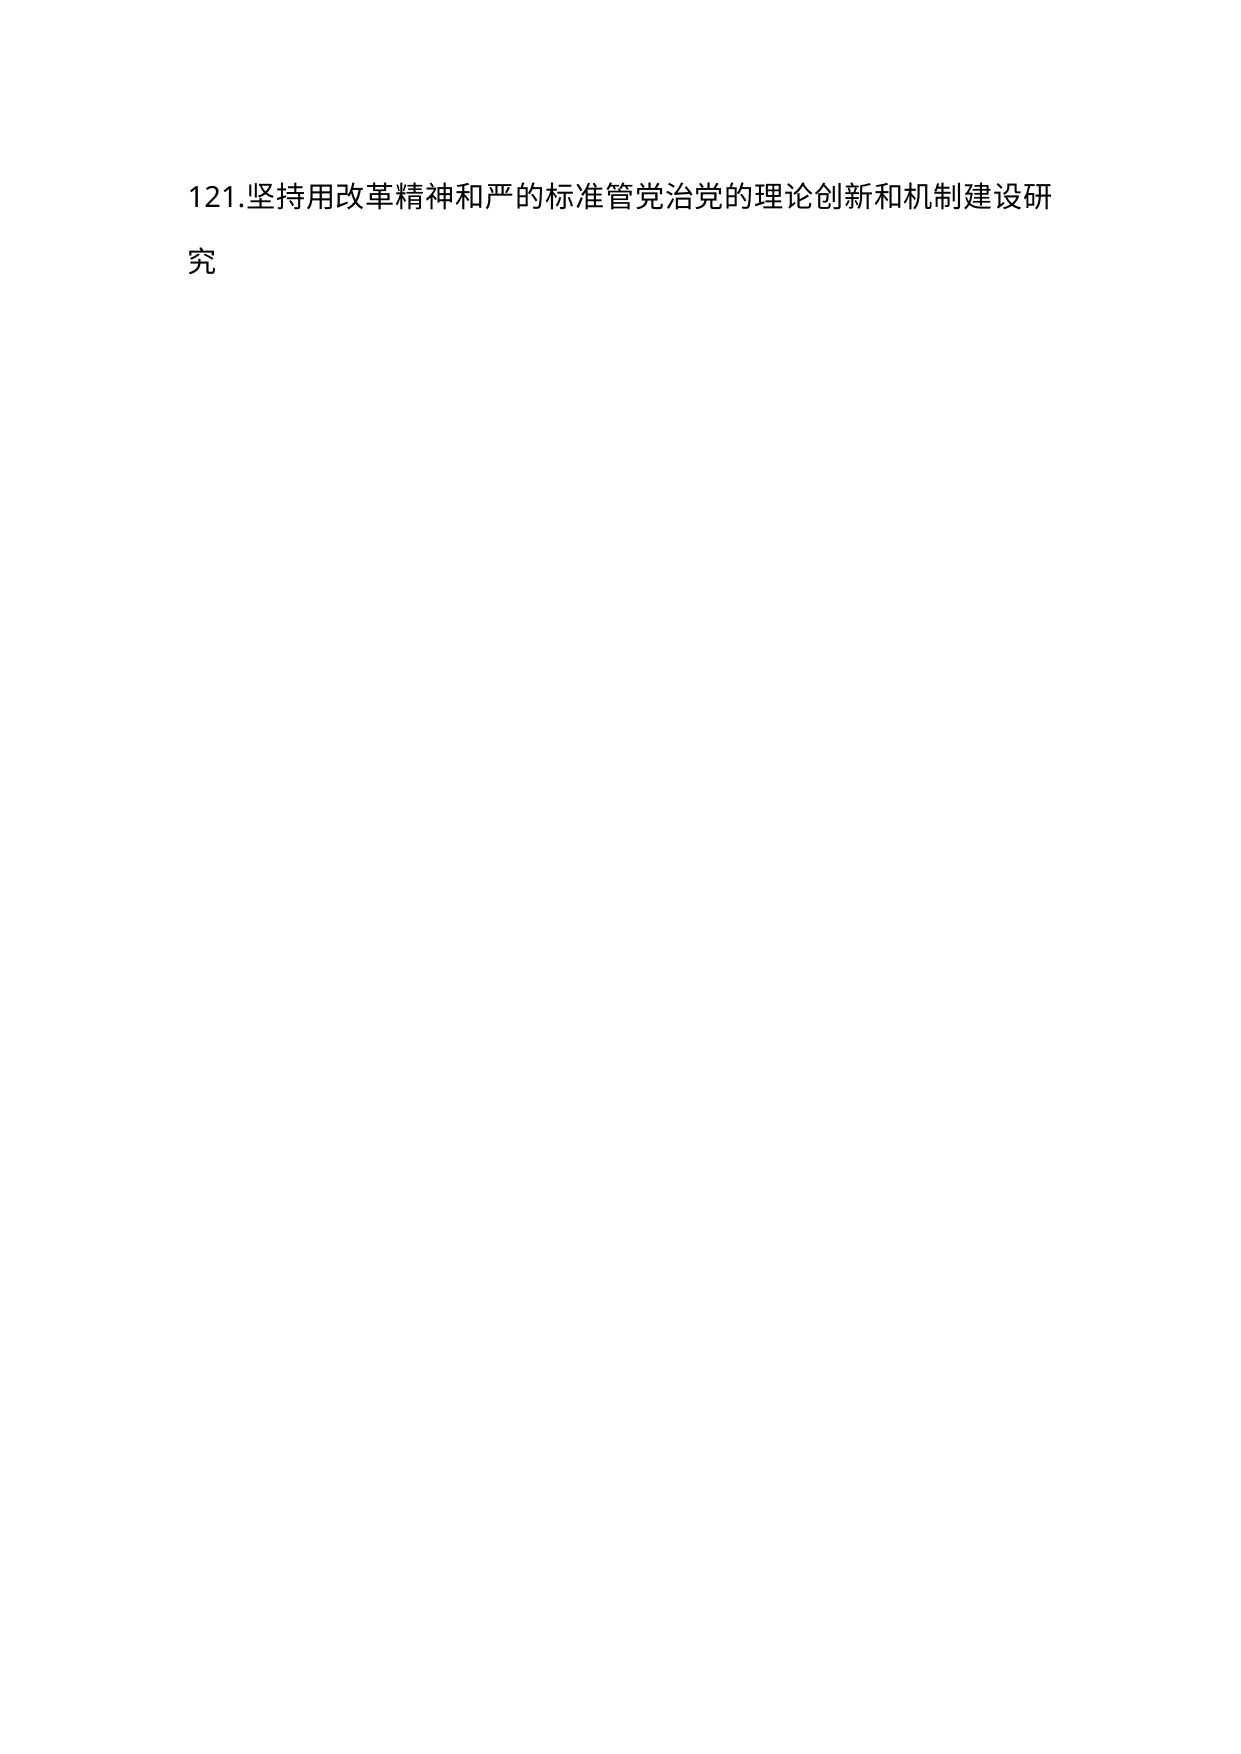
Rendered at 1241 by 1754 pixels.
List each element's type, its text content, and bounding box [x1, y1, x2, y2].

text 121.坚持用改革精神和严的标准管党治党的理论创新和机制建设研究 [187, 162, 1053, 292]
